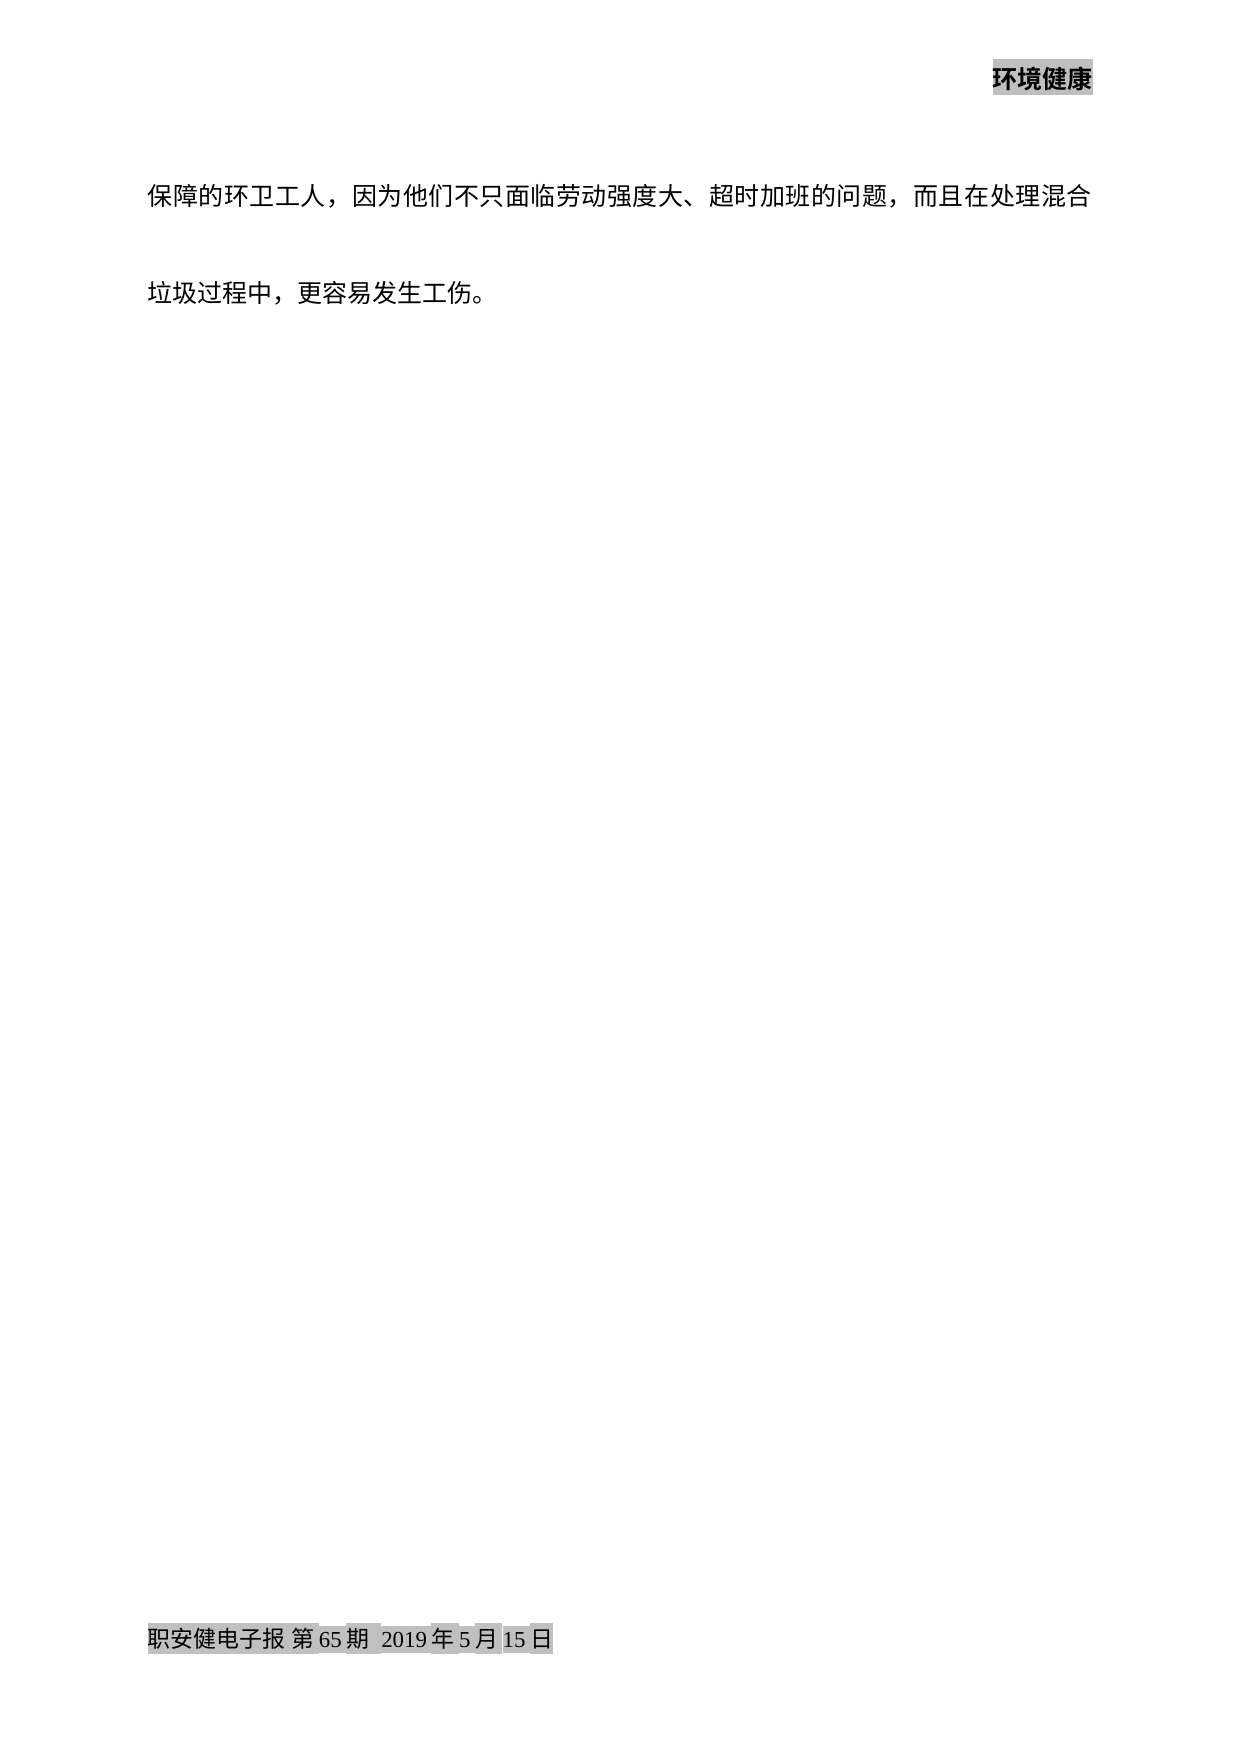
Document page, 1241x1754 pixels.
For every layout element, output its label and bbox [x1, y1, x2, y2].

text [148, 162, 1092, 324]
